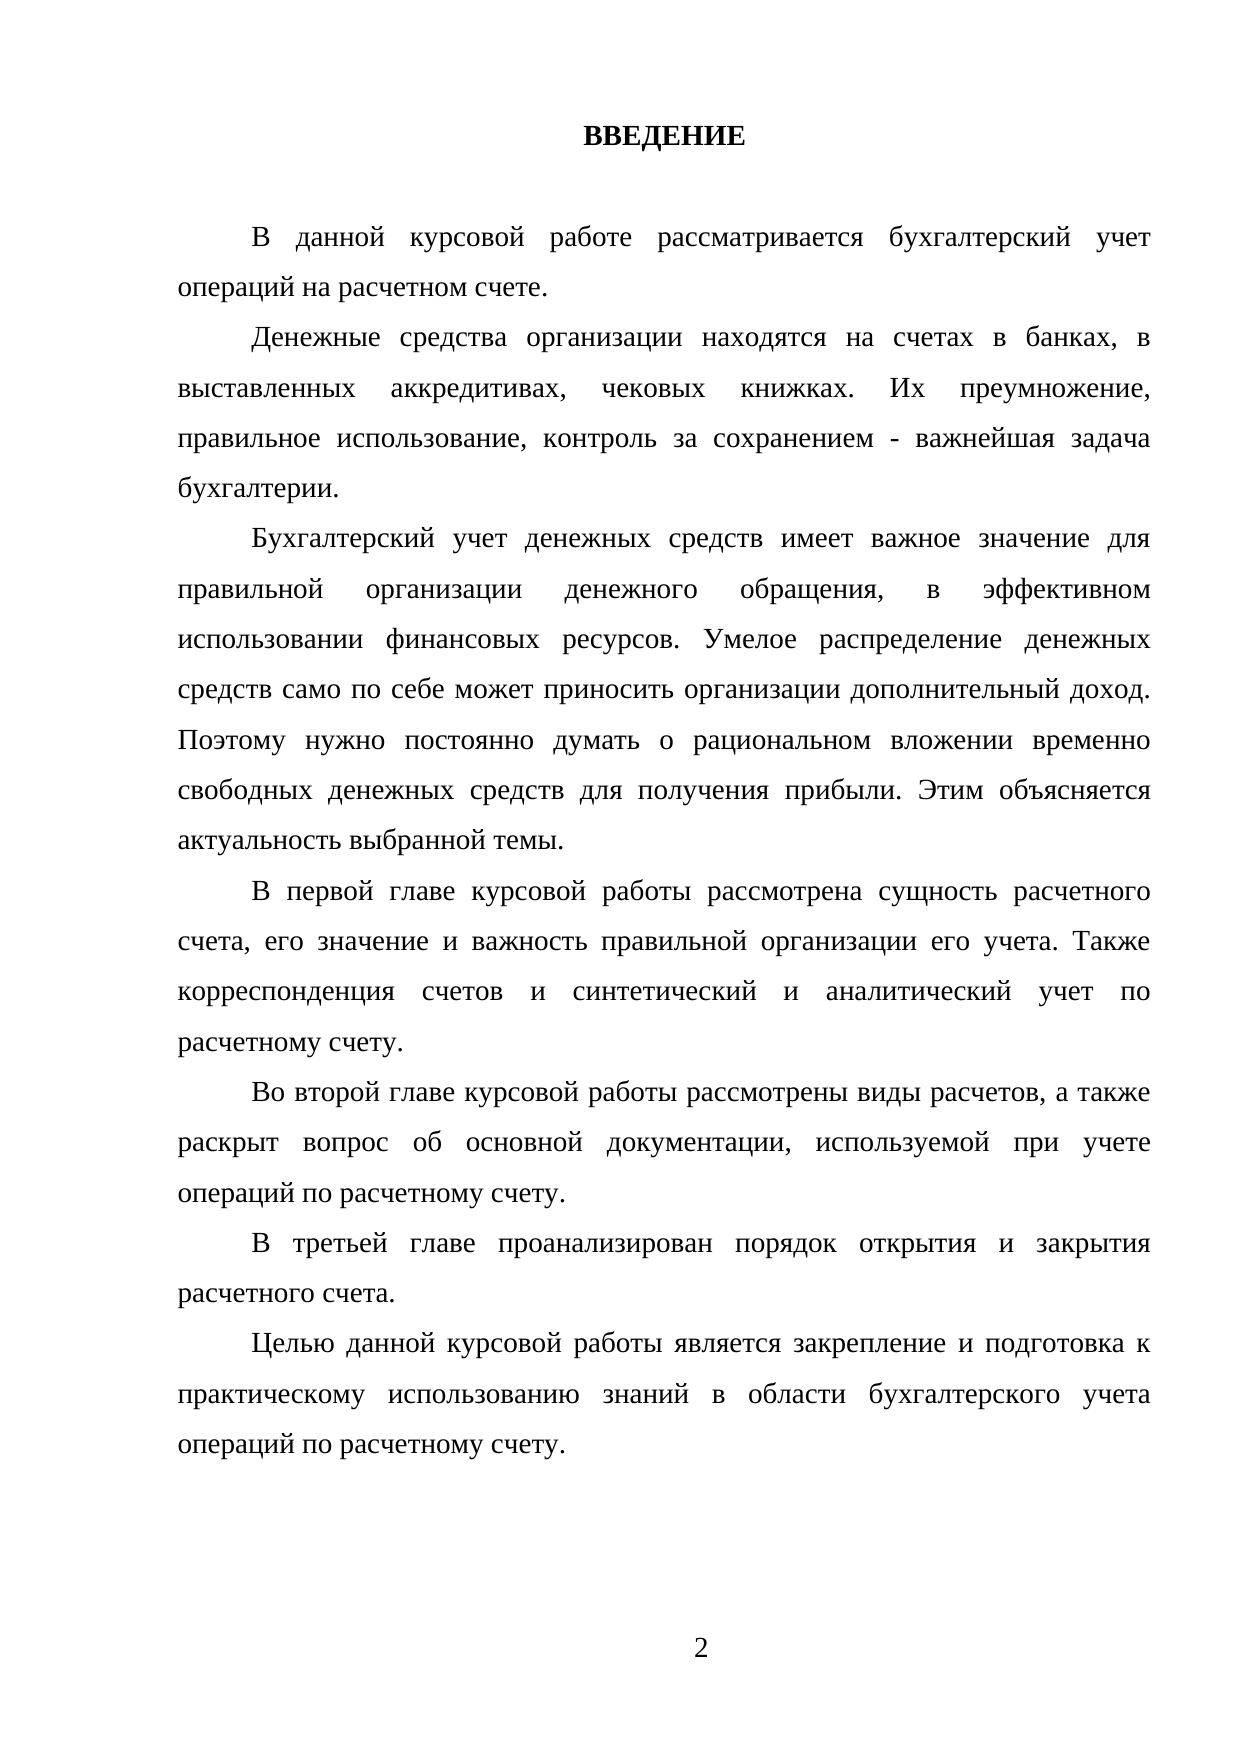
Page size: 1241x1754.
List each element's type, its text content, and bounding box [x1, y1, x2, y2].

text Денежные средства организации находятся на счетах в банках, в выставленных аккредитивах, чековых книжках. Их преумножение, правильное использование, контроль за сохранением - важнейшая задача бухгалтерии. [177, 319, 1152, 504]
text В третьей главе проанализирован порядок открытия и закрытия расчетного счета. [177, 1225, 1152, 1309]
text В данной курсовой работе рассматривается бухгалтерский учет операций на расчетном счете. [177, 219, 1152, 303]
text Бухгалтерский учет денежных средств имеет важное значение для правильной организации денежного обращения, в эффективном использовании финансовых ресурсов. Умелое распределение денежных средств само по себе может приносить организации дополнительный доход. Поэтому нужно постоянно думать о рациональном вложении временно свободных денежных средств для получения прибыли. Этим объясняется актуальность выбранной темы. [177, 521, 1152, 856]
text ВВЕДЕНИЕ [177, 118, 1152, 152]
text Целью данной курсовой работы является закрепление и подготовка к практическому использованию знаний в области бухгалтерского учета операций по расчетному счету. [177, 1326, 1152, 1460]
text Во второй главе курсовой работы рассмотрены виды расчетов, а также раскрыт вопрос об основной документации, используемой при учете операций по расчетному счету. [177, 1074, 1152, 1208]
text В первой главе курсовой работы рассмотрена сущность расчетного счета, его значение и важность правильной организации его учета. Также корреспонденция счетов и синтетический и аналитический учет по расчетному счету. [177, 873, 1152, 1057]
